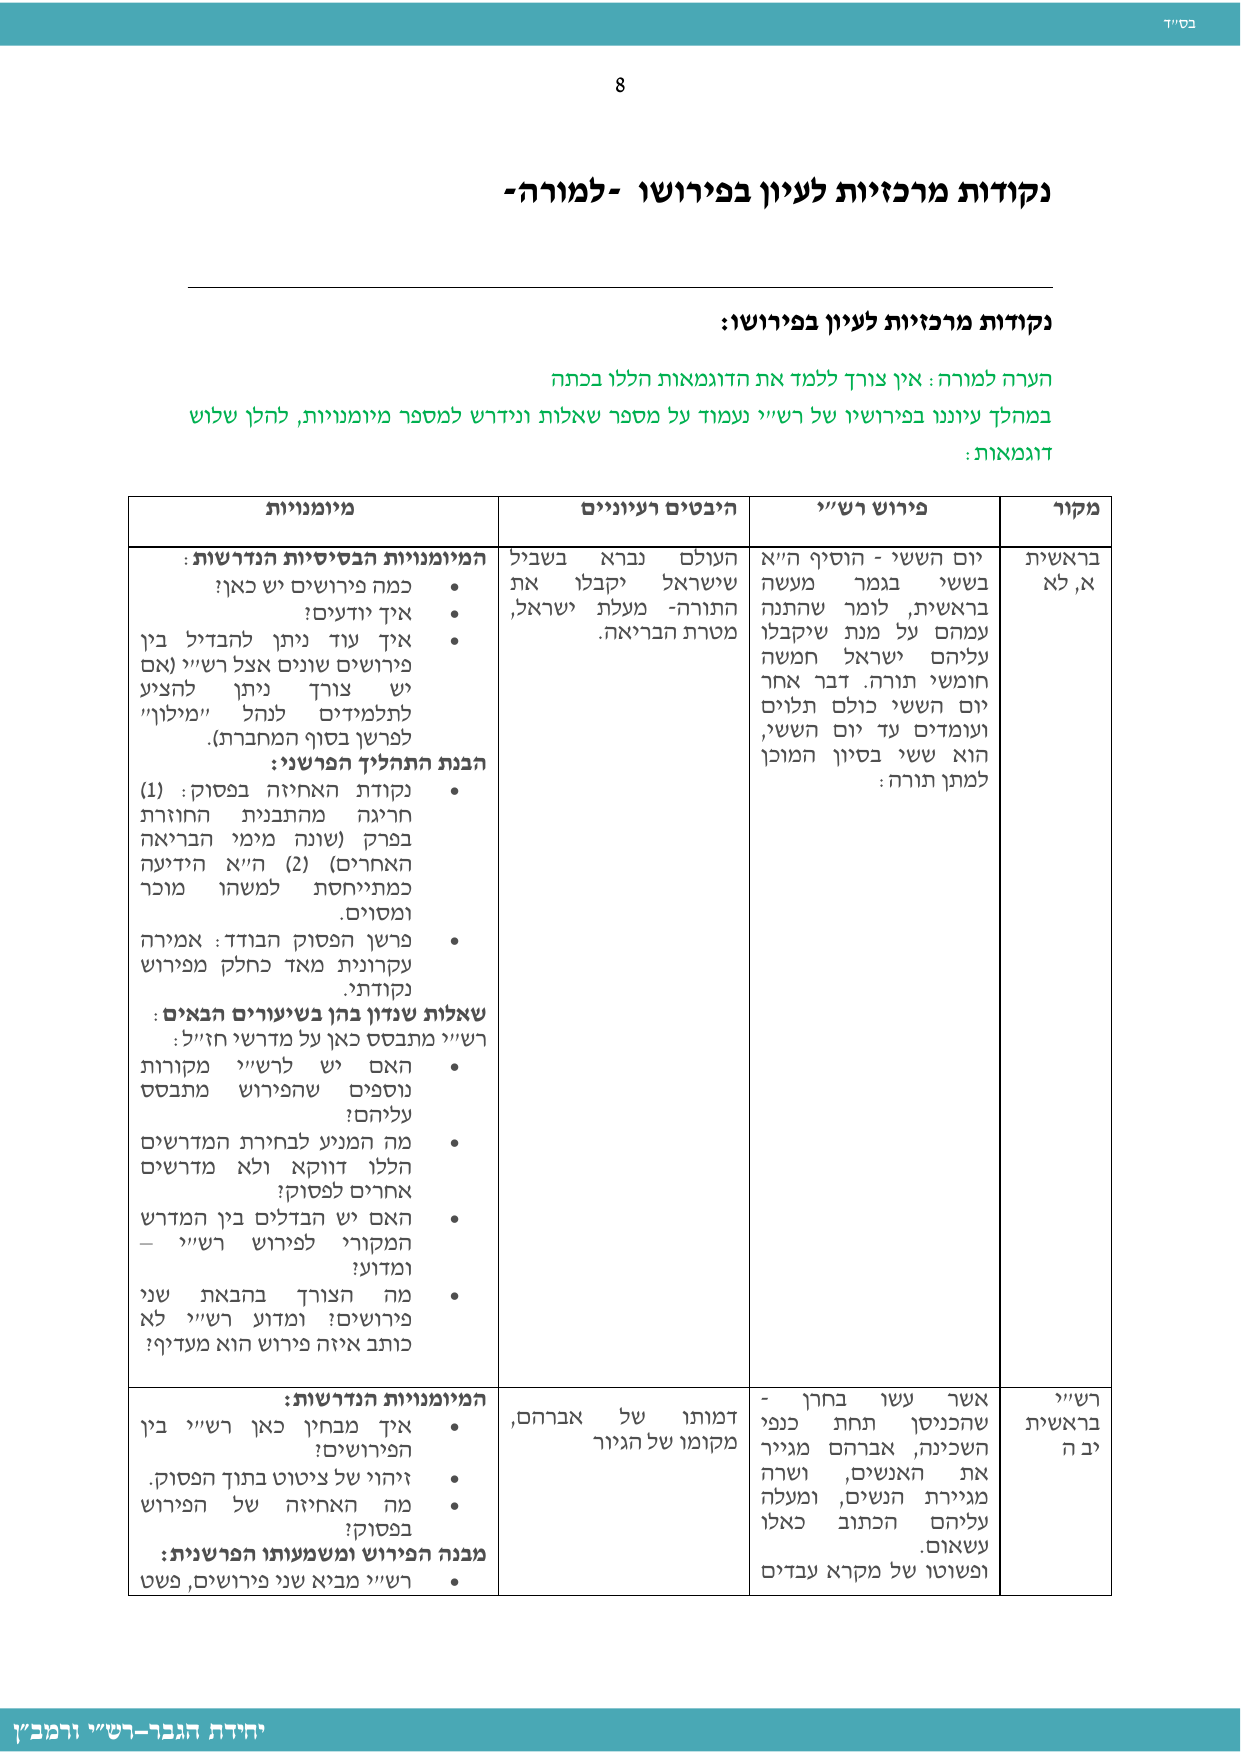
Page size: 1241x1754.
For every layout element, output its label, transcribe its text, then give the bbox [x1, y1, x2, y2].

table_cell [499, 1388, 749, 1595]
text במהלך עיוננו בפירושיו של רש"י נעמוד על מספר שאלות ונידרש למספר מיומנויות, להלן שלוש דוגמאות: [187, 405, 1053, 467]
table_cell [750, 1388, 999, 1595]
table_header היבטים רעיוניים [499, 497, 749, 546]
table_cell המיומנויות הבסיסיות הנדרשות: כמה פירושים יש כאן? איך יודעים? איך עוד ניתן להבדיל בין פירושים שונים אצל רש"י (אם יש צורך ניתן להציע לתלמידים לנהל "מילון" לפרשן בסוף המחברת). הבנת התהליך הפרשני: נקודת האחיזה בפסוק: (1) חריגה מהתבנית החוזרת בפרק (שונה מימי הבריאה האחרים) (2) ה"א הידיעה כמתייחסת למשהו מוכר ומסוים. פרשן הפסוק הבודד: אמירה עקרונית מאד כחלק מפירוש נקודתי. שאלות שנדון בהן בשיעורים הבאים: רש"י מתבסס כאן על מדרשי חז"ל: האם יש לרש"י מקורות נוספים שהפירוש מתבסס עליהם? מה המניע לבחירת המדרשים הללו דווקא ולא מדרשים אחרים לפסוק? האם יש הבדלים בין המדרש המקורי לפירוש רש"י – ומדוע? מה הצורך בהבאת שני פירושים? ומדוע רש"י לא כותב איזה פירוש הוא מעדיף? [129, 548, 498, 1387]
text נקודות מרכזיות לעיון בפירושו: [187, 288, 1053, 337]
table_cell יום הששי - הוסיף ה"א בששי בגמר מעשה בראשית, לומר שהתנה עמהם על מנת שיקבלו עליהם ישראל חמשה חומשי תורה. דבר אחר יום הששי כולם תלוים ועומדים עד יום הששי, הוא ששי בסיון המוכן למתן תורה: [750, 548, 999, 1387]
table_cell בראשית א, לא [1001, 548, 1111, 1387]
table_cell העולם נברא בשביל שישראל יקבלו את התורה- מעלת ישראל, מטרת הבריאה. [499, 548, 749, 1387]
text הערה למורה: אין צורך ללמד את הדוגמאות הללו בכתה [187, 368, 1053, 393]
table_header מיומנויות [129, 497, 498, 546]
subtitle נקודות מרכזיות לעיון בפירושו -למורה- [187, 175, 1053, 212]
table_header פירוש רש"י [750, 497, 999, 546]
table_header מקור [1001, 497, 1111, 546]
table_cell רש"י בראשית יב ה [1001, 1388, 1111, 1595]
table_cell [129, 1388, 498, 1595]
